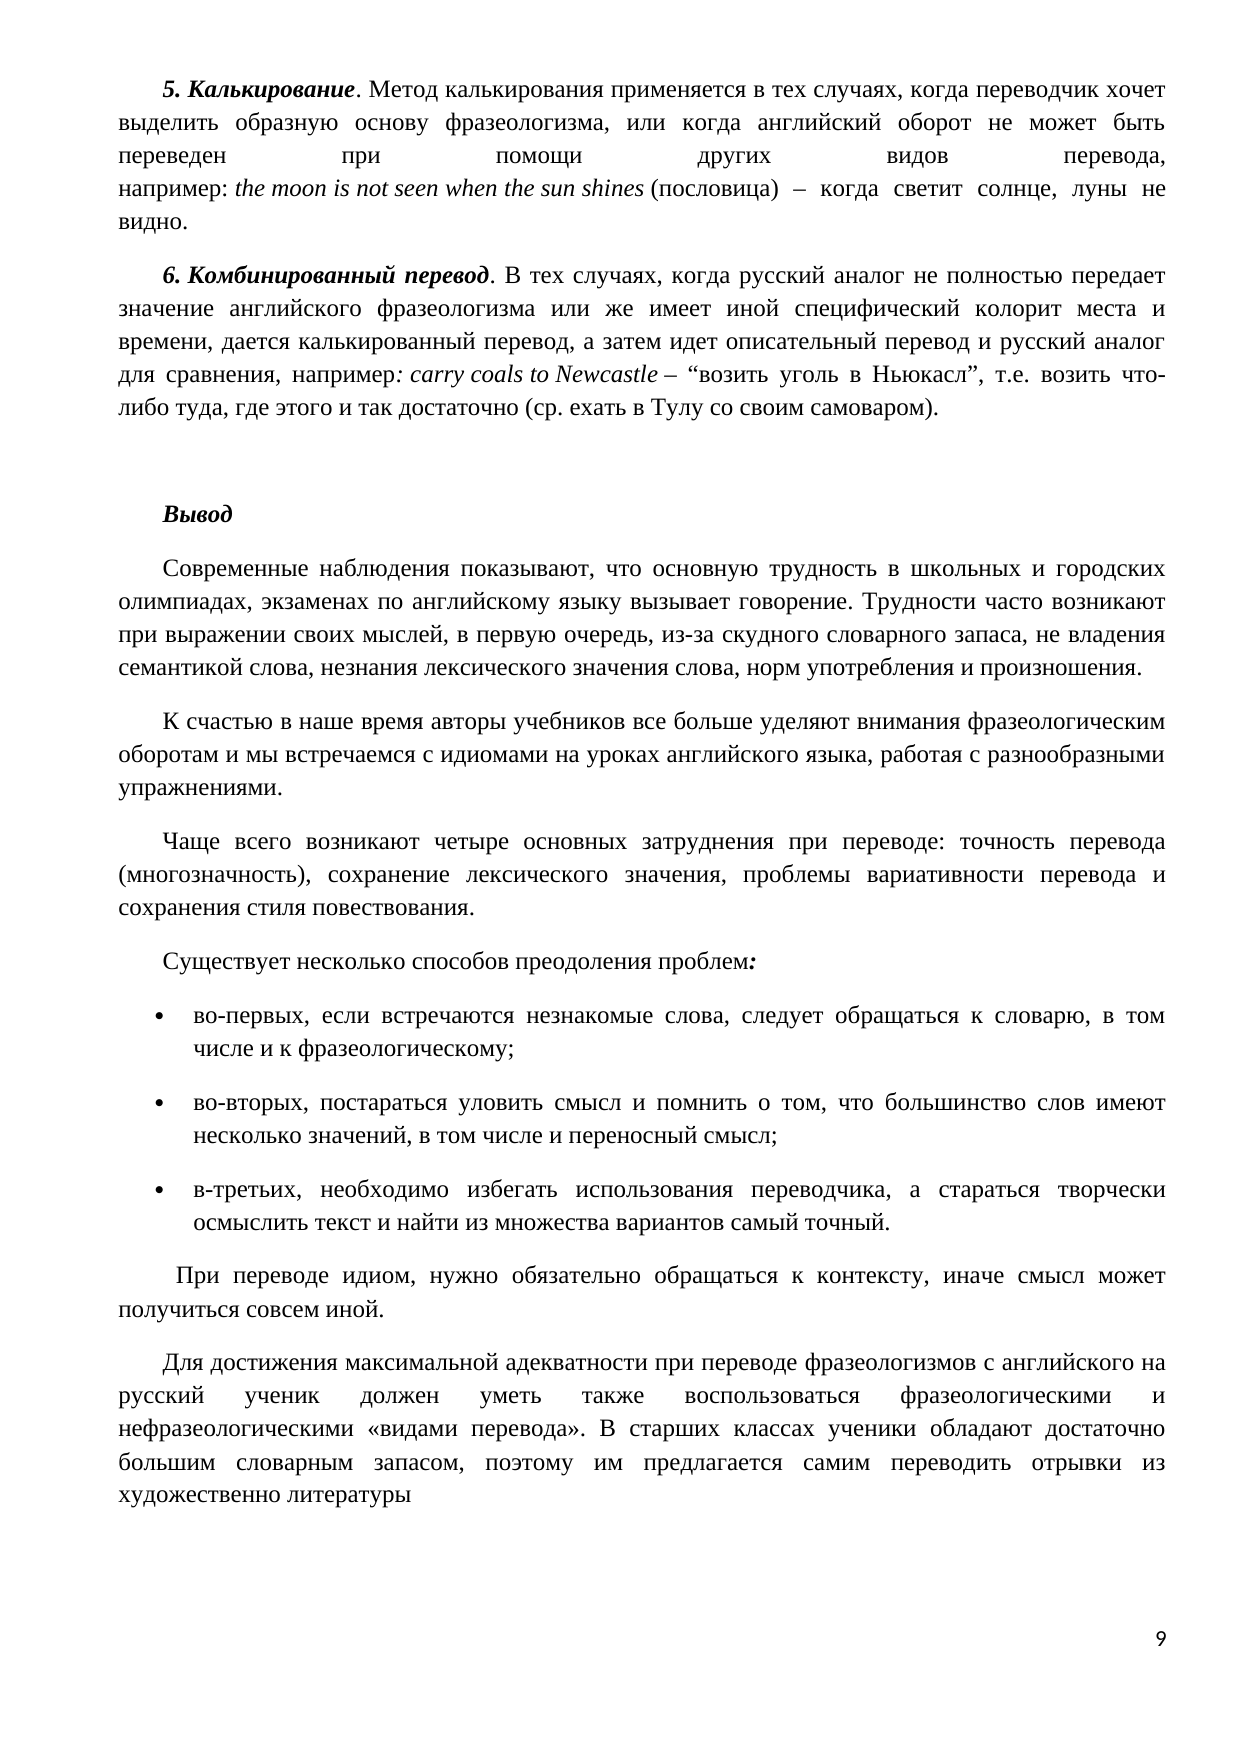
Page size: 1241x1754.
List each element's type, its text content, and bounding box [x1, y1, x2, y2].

text Для достижения максимальной адекватности при переводе фразеологизмов с английского на русский ученик должен уметь также воспользоваться фразеологическими и нефразеологическими «видами перевода». В старших классах ученики обладают достаточно большим словарным запасом, поэтому им предлагается самим переводить отрывки из художественно литературы [118, 1347, 1167, 1508]
text При переводе идиом, нужно обязательно обращаться к контексту, иначе смысл может получиться совсем иной. [118, 1261, 1167, 1322]
list во-вторых, постараться уловить смысл и помнить о том, что большинство слов имеют несколько значений, в том числе и переносный смысл; [156, 1087, 1167, 1149]
text К счастью в наше время авторы учебников все больше уделяют внимания фразеологическим оборотам и мы встречаемся с идиомами на уроках английского языка, работая с разнообразными упражнениями. [118, 706, 1167, 801]
list в-третьих, необходимо избегать использования переводчика, а стараться творчески осмыслить текст и найти из множества вариантов самый точный. [156, 1174, 1167, 1236]
list во-первых, если встречаются незнакомые слова, следует обращаться к словарю, в том числе и к фразеологическому; [156, 1000, 1167, 1062]
text Вывод [118, 499, 1167, 528]
text Чаще всего возникают четыре основных затруднения при переводе: точность перевода (многозначность), сохранение лексического значения, проблемы вариативности перевода и сохранения стиля повествования. [118, 826, 1167, 921]
text 6. Комбинированный перевод. В тех случаях, когда русский аналог не полностью передает значение английского фразеологизма или же имеет иной специфический колорит места и времени, дается калькированный перевод, а затем идет описательный перевод и русский аналог для сравнения, например: carry coals to Newcastle – “возить уголь в Ньюкасл”, т.е. возить что-либо туда, где этого и так достаточно (ср. ехать в Тулу со своим самоваром). [118, 260, 1167, 421]
text Существует несколько способов преодоления проблем: [118, 946, 1167, 975]
text Современные наблюдения показывают, что основную трудность в школьных и городских олимпиадах, экзаменах по английскому языку вызывает говорение. Трудности часто возникают при выражении своих мыслей, в первую очередь, из-за скудного словарного запаса, не владения семантикой слова, незнания лексического значения слова, норм употребления и произношения. [118, 553, 1167, 681]
text 5. Калькирование. Метод калькирования применяется в тех случаях, когда переводчик хочет выделить образную основу фразеологизма, или когда английский оборот не может быть переведен при помощи других видов перевода, например: the moon is not seen when the sun shines (пословица) – когда светит солнце, луны не видно. [118, 74, 1167, 235]
